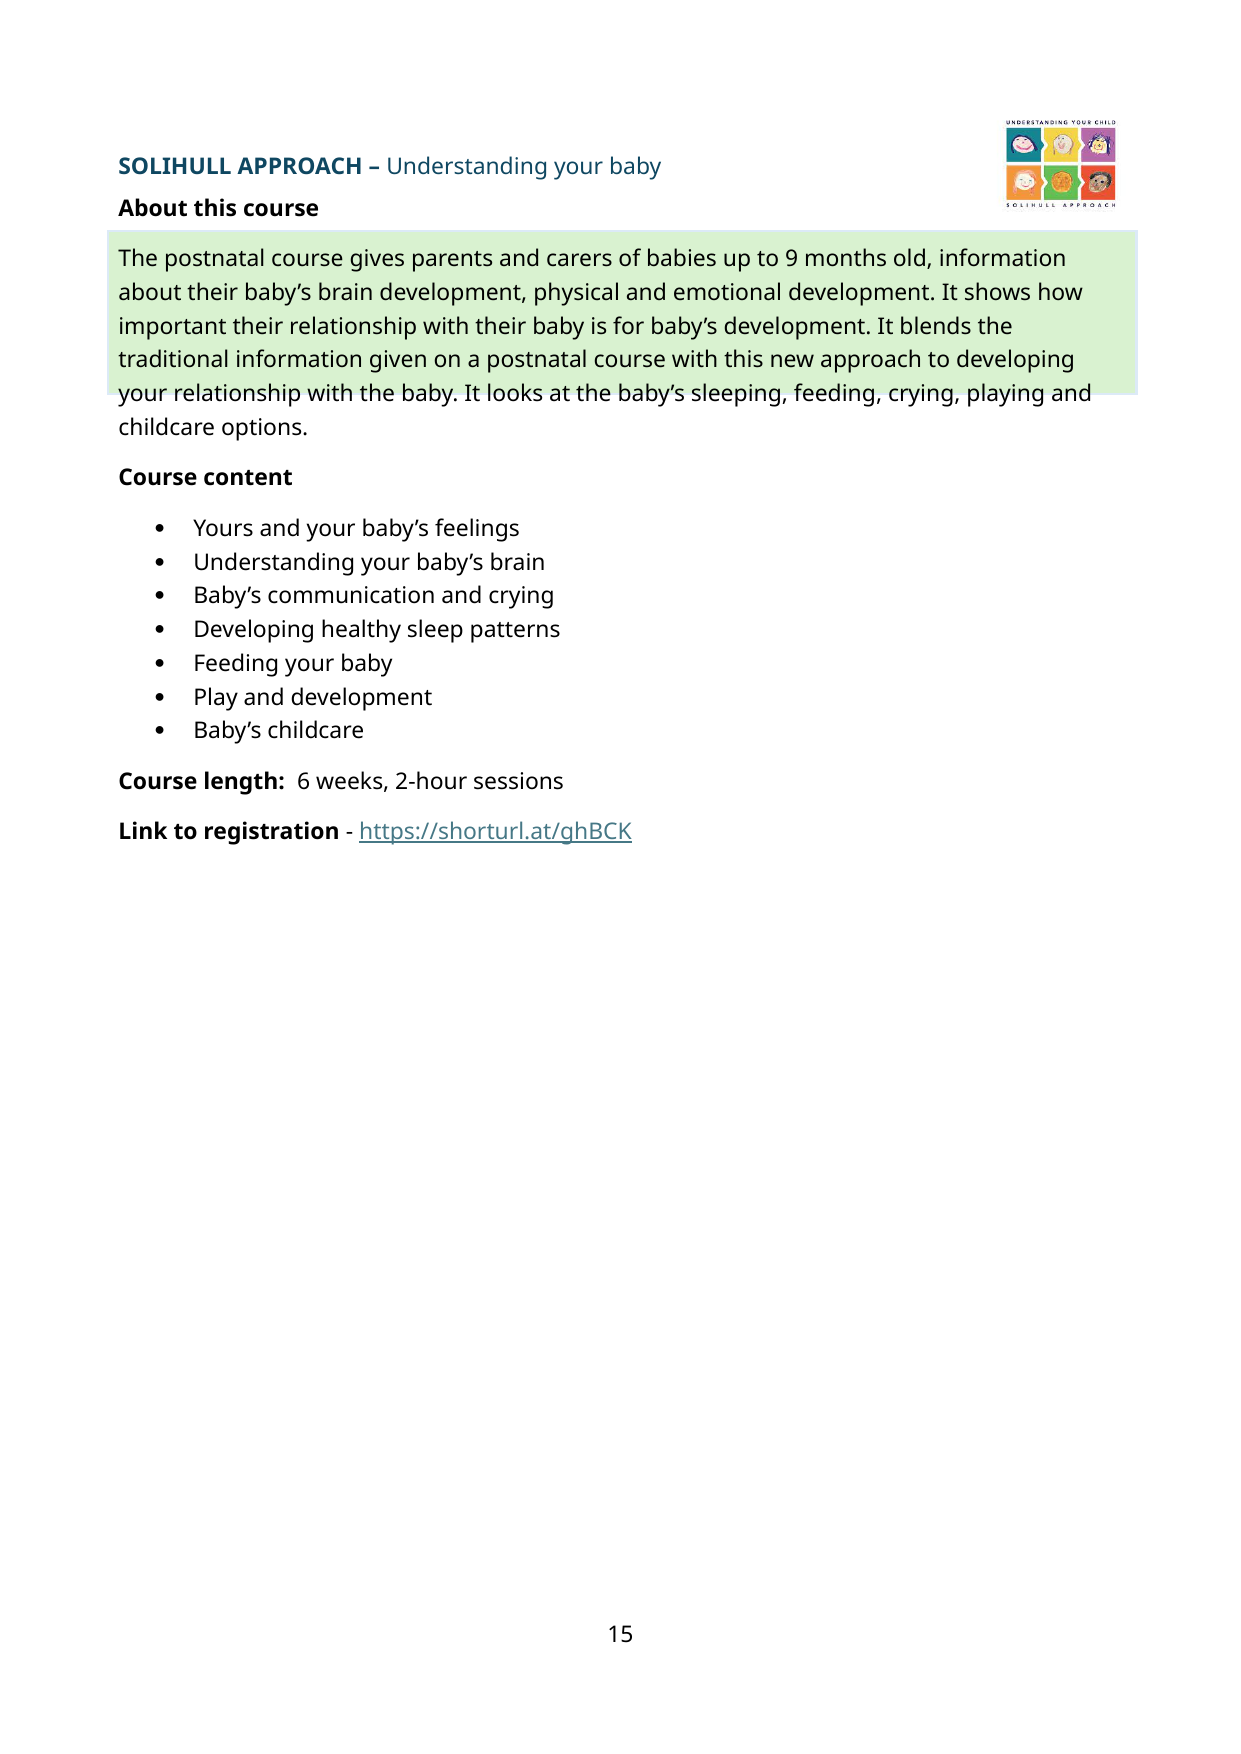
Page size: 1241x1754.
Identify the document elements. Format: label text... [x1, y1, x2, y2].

list Play and development [156, 680, 1122, 712]
list Feeding your baby [156, 647, 1122, 678]
picture [986, 88, 1137, 230]
subtitle SOLIHULL APPROACH – Understanding your baby [118, 149, 1122, 181]
text Course length: 6 weeks, 2-hour sessions [118, 764, 1122, 796]
list Baby’s childcare [156, 714, 1122, 745]
text About this course [118, 192, 1122, 223]
list Understanding your baby’s brain [156, 545, 1122, 577]
list Developing healthy sleep patterns [156, 613, 1122, 644]
list Baby’s communication and crying [156, 579, 1122, 610]
text Course content [118, 461, 1122, 492]
list Yours and your baby’s feelings [156, 512, 1122, 543]
text Link to registration - https://shorturl.at/ghBCK [118, 815, 1122, 846]
text The postnatal course gives parents and carers of babies up to 9 months old, information about their baby’s brain development, physical and emotional development. It shows how important their relationship with their baby is for baby’s development. It blends the traditional information given on a postnatal course with this new approach to developing your relationship with the baby. It looks at the baby’s sleeping, feeding, crying, playing and childcare options. [118, 242, 1122, 442]
